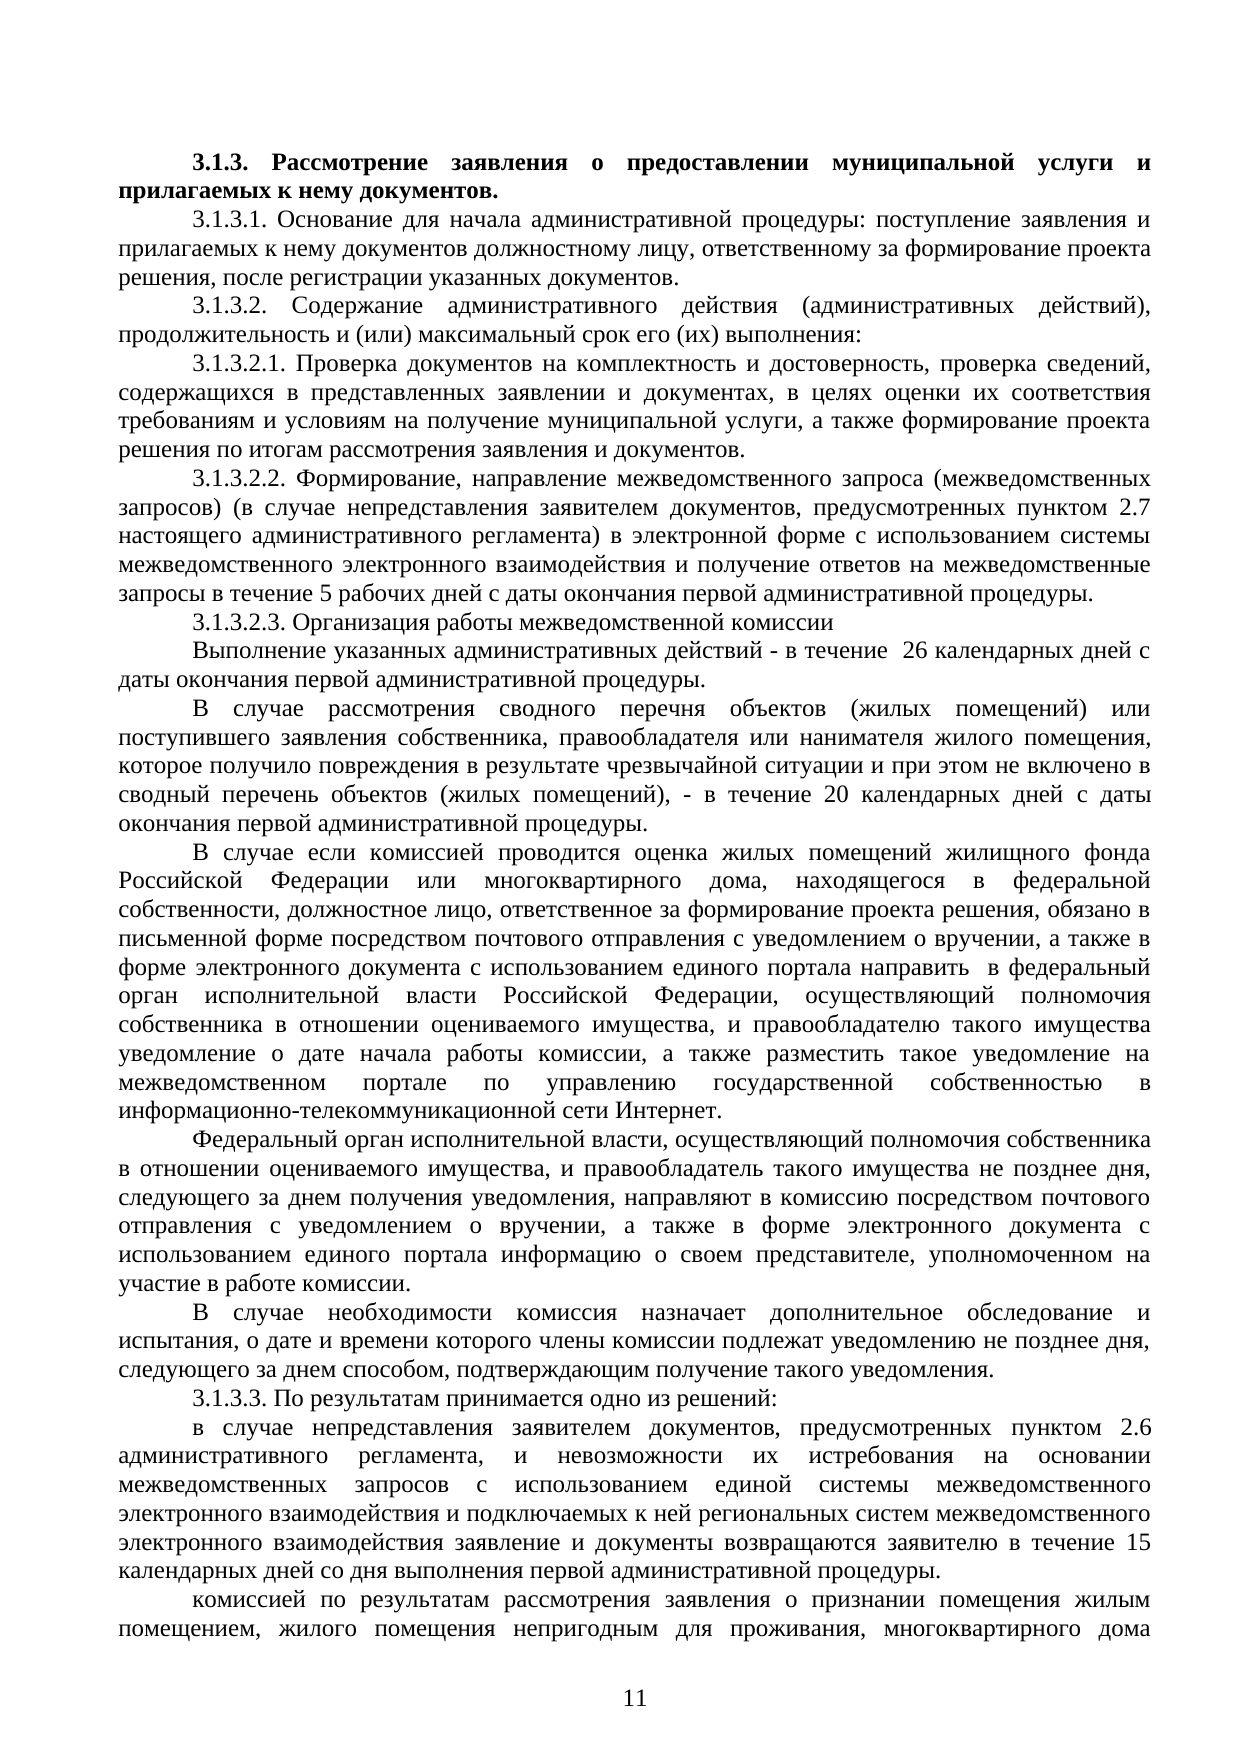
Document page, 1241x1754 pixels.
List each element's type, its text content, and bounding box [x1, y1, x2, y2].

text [118, 1584, 1152, 1642]
text 3.1.3.2. Содержание административного действия (административных действий), продолжительность и (или) максимальный срок его (их) выполнения: [118, 291, 1152, 348]
title 3.1.3.1. Основание для начала административной процедуры: поступление заявления и прилагаемых к нему документов должностному лицу, ответственному за формирование проекта решения, после регистрации указанных документов. [118, 204, 1152, 291]
text Выполнение указанных административных действий - в течение 26 календарных дней с даты окончания первой административной процедуры. [118, 636, 1152, 693]
text 3.1.3.2.1. Проверка документов на комплектность и достоверность, проверка сведений, содержащихся в представленных заявлении и документах, в целях оценки их соответствия требованиям и условиям на получение муниципальной услуги, а также формирование проекта решения по итогам рассмотрения заявления и документов. [118, 348, 1152, 463]
text в случае непредставления заявителем документов, предусмотренных пунктом 2.6 административного регламента, и невозможности их истребования на основании межведомственных запросов с использованием единой системы межведомственного электронного взаимодействия и подключаемых к ней региональных систем межведомственного электронного взаимодействия заявление и документы возвращаются заявителю в течение 15 календарных дней со дня выполнения первой административной процедуры. [118, 1412, 1152, 1584]
text 3.1.3.3. По результатам принимается одно из решений: [118, 1383, 1152, 1412]
text 3.1.3.2.3. Организация работы межведомственной комиссии [118, 607, 1152, 636]
text 3.1.3.2.2. Формирование, направление межведомственного запроса (межведомственных запросов) (в случае непредставления заявителем документов, предусмотренных пунктом 2.7 настоящего административного регламента) в электронной форме с использованием системы межведомственного электронного взаимодействия и получение ответов на межведомственные запросы в течение 5 рабочих дней с даты окончания первой административной процедуры. [118, 463, 1152, 607]
text Федеральный орган исполнительной власти, осуществляющий полномочия собственника в отношении оцениваемого имущества, и правообладатель такого имущества не позднее дня, следующего за днем получения уведомления, направляют в комиссию посредством почтового отправления с уведомлением о вручении, а также в форме электронного документа с использованием единого портала информацию о своем представителе, уполномоченном на участие в работе комиссии. [118, 1124, 1152, 1297]
text В случае если комиссией проводится оценка жилых помещений жилищного фонда Российской Федерации или многоквартирного дома, находящегося в федеральной собственности, должностное лицо, ответственное за формирование проекта решения, обязано в письменной форме посредством почтового отправления с уведомлением о вручении, а также в форме электронного документа с использованием единого портала направить в федеральный орган исполнительной власти Российской Федерации, осуществляющий полномочия собственника в отношении оцениваемого имущества, и правообладателю такого имущества уведомление о дате начала работы комиссии, а также разместить такое уведомление на межведомственном портале по управлению государственной собственностью в информационно-телекоммуникационной сети Интернет. [118, 837, 1152, 1124]
text В случае необходимости комиссия назначает дополнительное обследование и испытания, о дате и времени которого члены комиссии подлежат уведомлению не позднее дня, следующего за днем способом, подтверждающим получение такого уведомления. [118, 1297, 1152, 1383]
text 3.1.3. Рассмотрение заявления о предоставлении муниципальной услуги и прилагаемых к нему документов. [118, 147, 1152, 204]
text В случае рассмотрения сводного перечня объектов (жилых помещений) или поступившего заявления собственника, правообладателя или нанимателя жилого помещения, которое получило повреждения в результате чрезвычайной ситуации и при этом не включено в сводный перечень объектов (жилых помещений), - в течение 20 календарных дней с даты окончания первой административной процедуры. [118, 693, 1152, 837]
